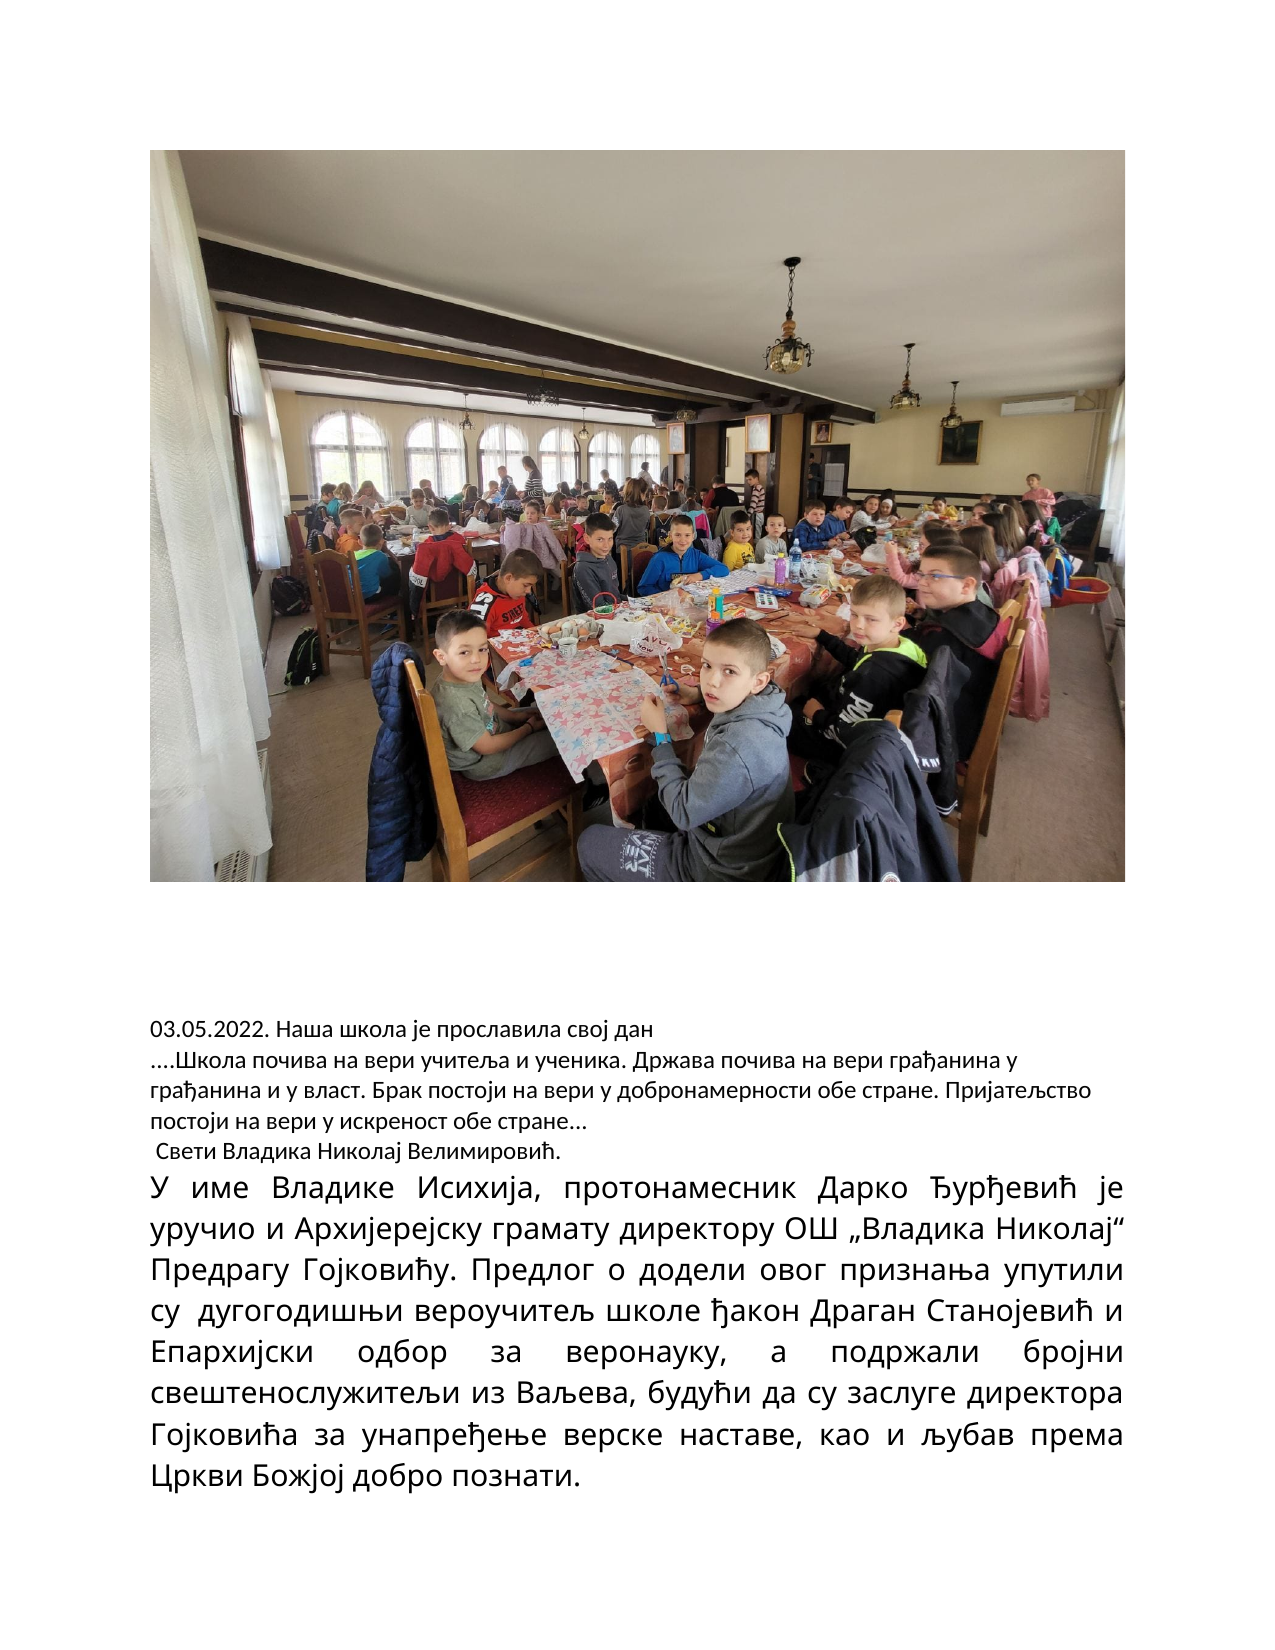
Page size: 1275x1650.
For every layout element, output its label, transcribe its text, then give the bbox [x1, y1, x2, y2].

text У име Владике Исихија, протонамесник Дарко Ђурђевић је уручио и Архијерејску грамату директору ОШ „Владика Николај“ Предрагу Гојковићу. Предлог о додели овог признања упутили су дугогодишњи вероучитељ школе ђакон Драган Станојевић и Епархијски одбор за веронауку, а подржали бројни свештенослужитељи из Ваљева, будући да су заслуге директора Гојковића за унапређење верске наставе, као и љубав према Цркви Божјој добро познати. [150, 1166, 1125, 1495]
picture [150, 150, 1125, 882]
text ....Школа почива на вери учитеља и ученика. Држава почива на вери грађанина у грађанина и у власт. Брак постоји на вери у добронамерности обе стране. Пријатељство постоји на вери у искреност обе стране... [150, 1044, 1125, 1135]
text 03.05.2022. Наша школа је прославила свој дан [150, 1013, 1125, 1044]
text Свети Владика Николај Велимировић. [150, 1135, 1125, 1166]
